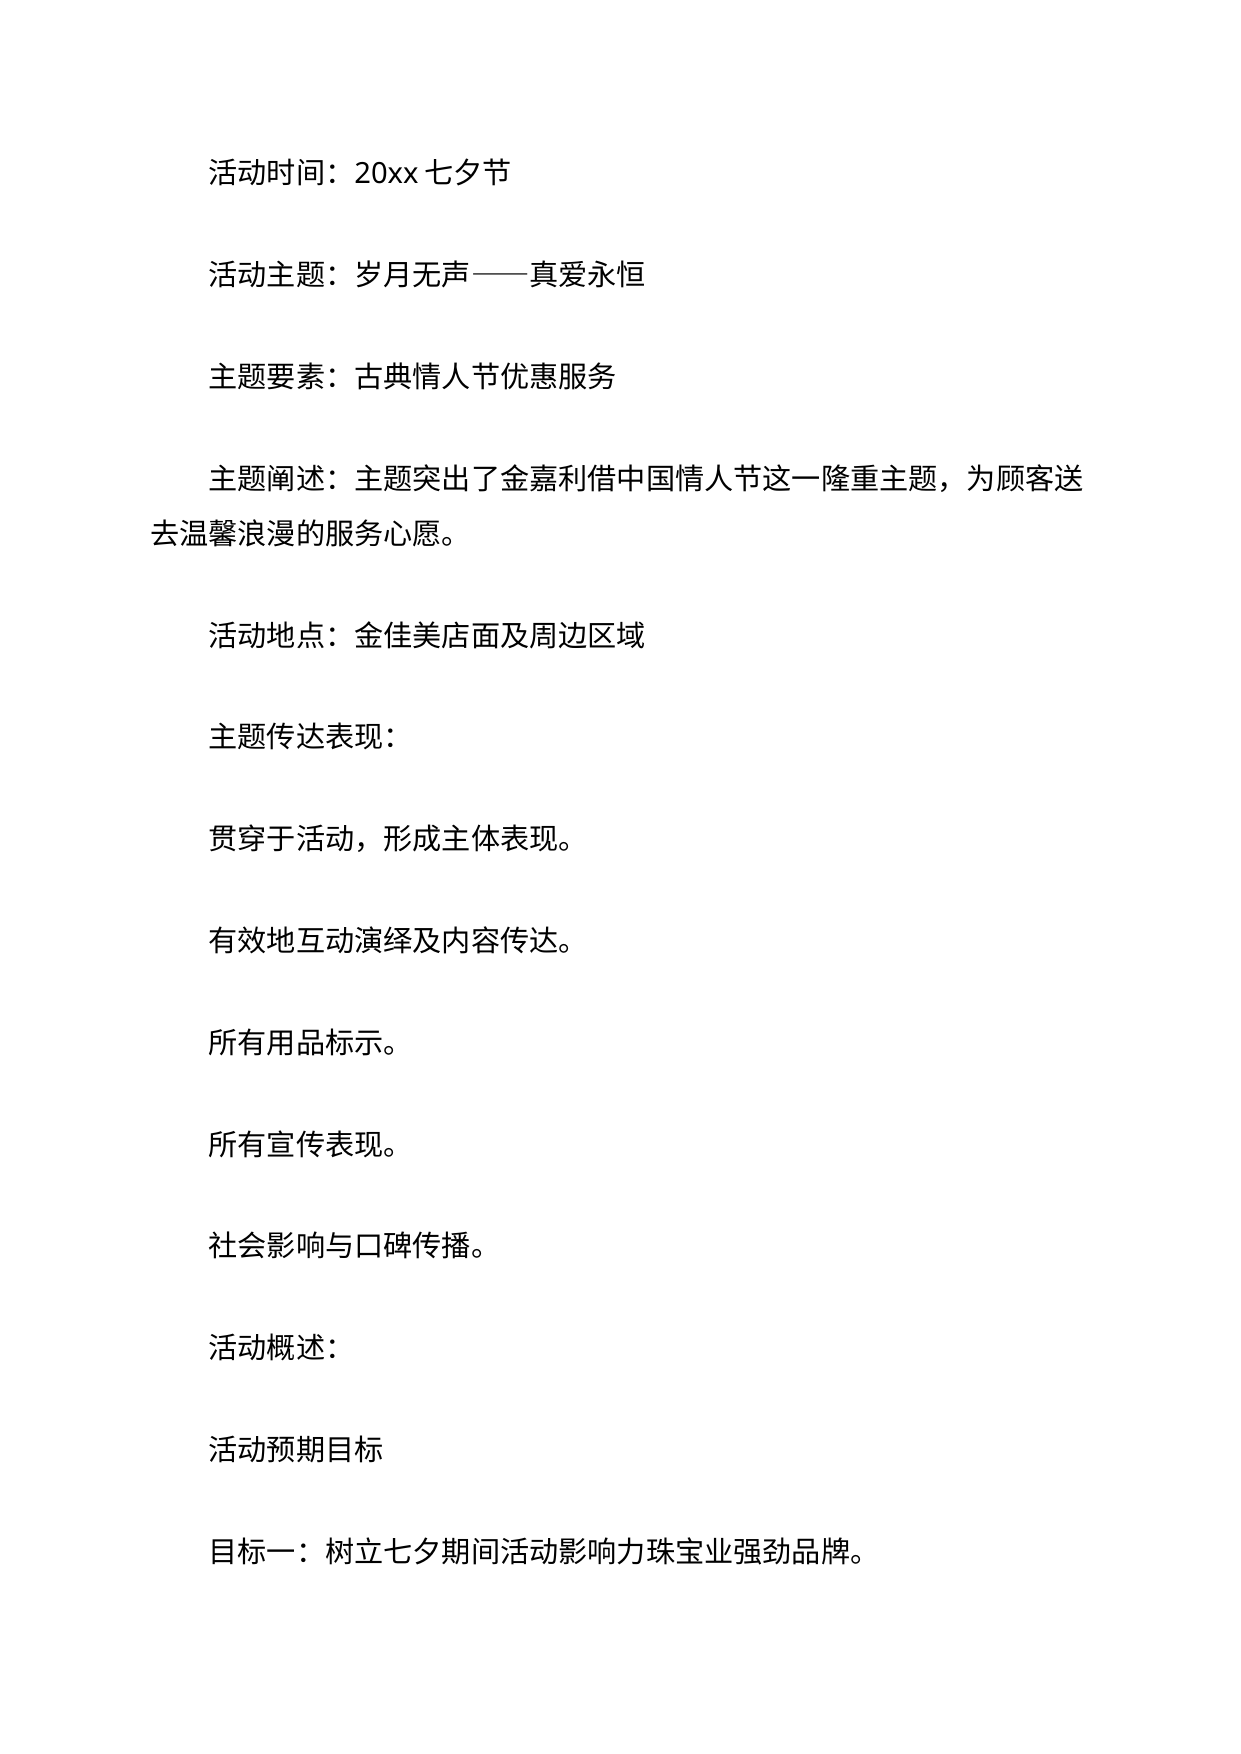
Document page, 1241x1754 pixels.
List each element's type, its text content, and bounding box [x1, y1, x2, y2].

text 活动地点：金佳美店面及周边区域 [150, 612, 1090, 654]
text 所有用品标示。 [150, 1019, 1090, 1062]
text 社会影响与口碑传播。 [150, 1223, 1090, 1265]
text 主题阐述：主题突出了金嘉利借中国情人节这一隆重主题，为顾客送去温馨浪漫的服务心愿。 [150, 456, 1090, 553]
text 目标一：树立七夕期间活动影响力珠宝业强劲品牌。 [150, 1528, 1090, 1570]
text 主题传达表现： [150, 714, 1090, 756]
text 活动预期目标 [150, 1426, 1090, 1469]
text 有效地互动演绎及内容传达。 [150, 917, 1090, 960]
text 活动概述： [150, 1324, 1090, 1367]
text 活动时间：20xx七夕节 [150, 150, 1090, 192]
text 贯穿于活动，形成主体表现。 [150, 816, 1090, 858]
text 活动主题：岁月无声――真爱永恒 [150, 252, 1090, 294]
text 主题要素：古典情人节优惠服务 [150, 354, 1090, 396]
text 所有宣传表现。 [150, 1121, 1090, 1163]
